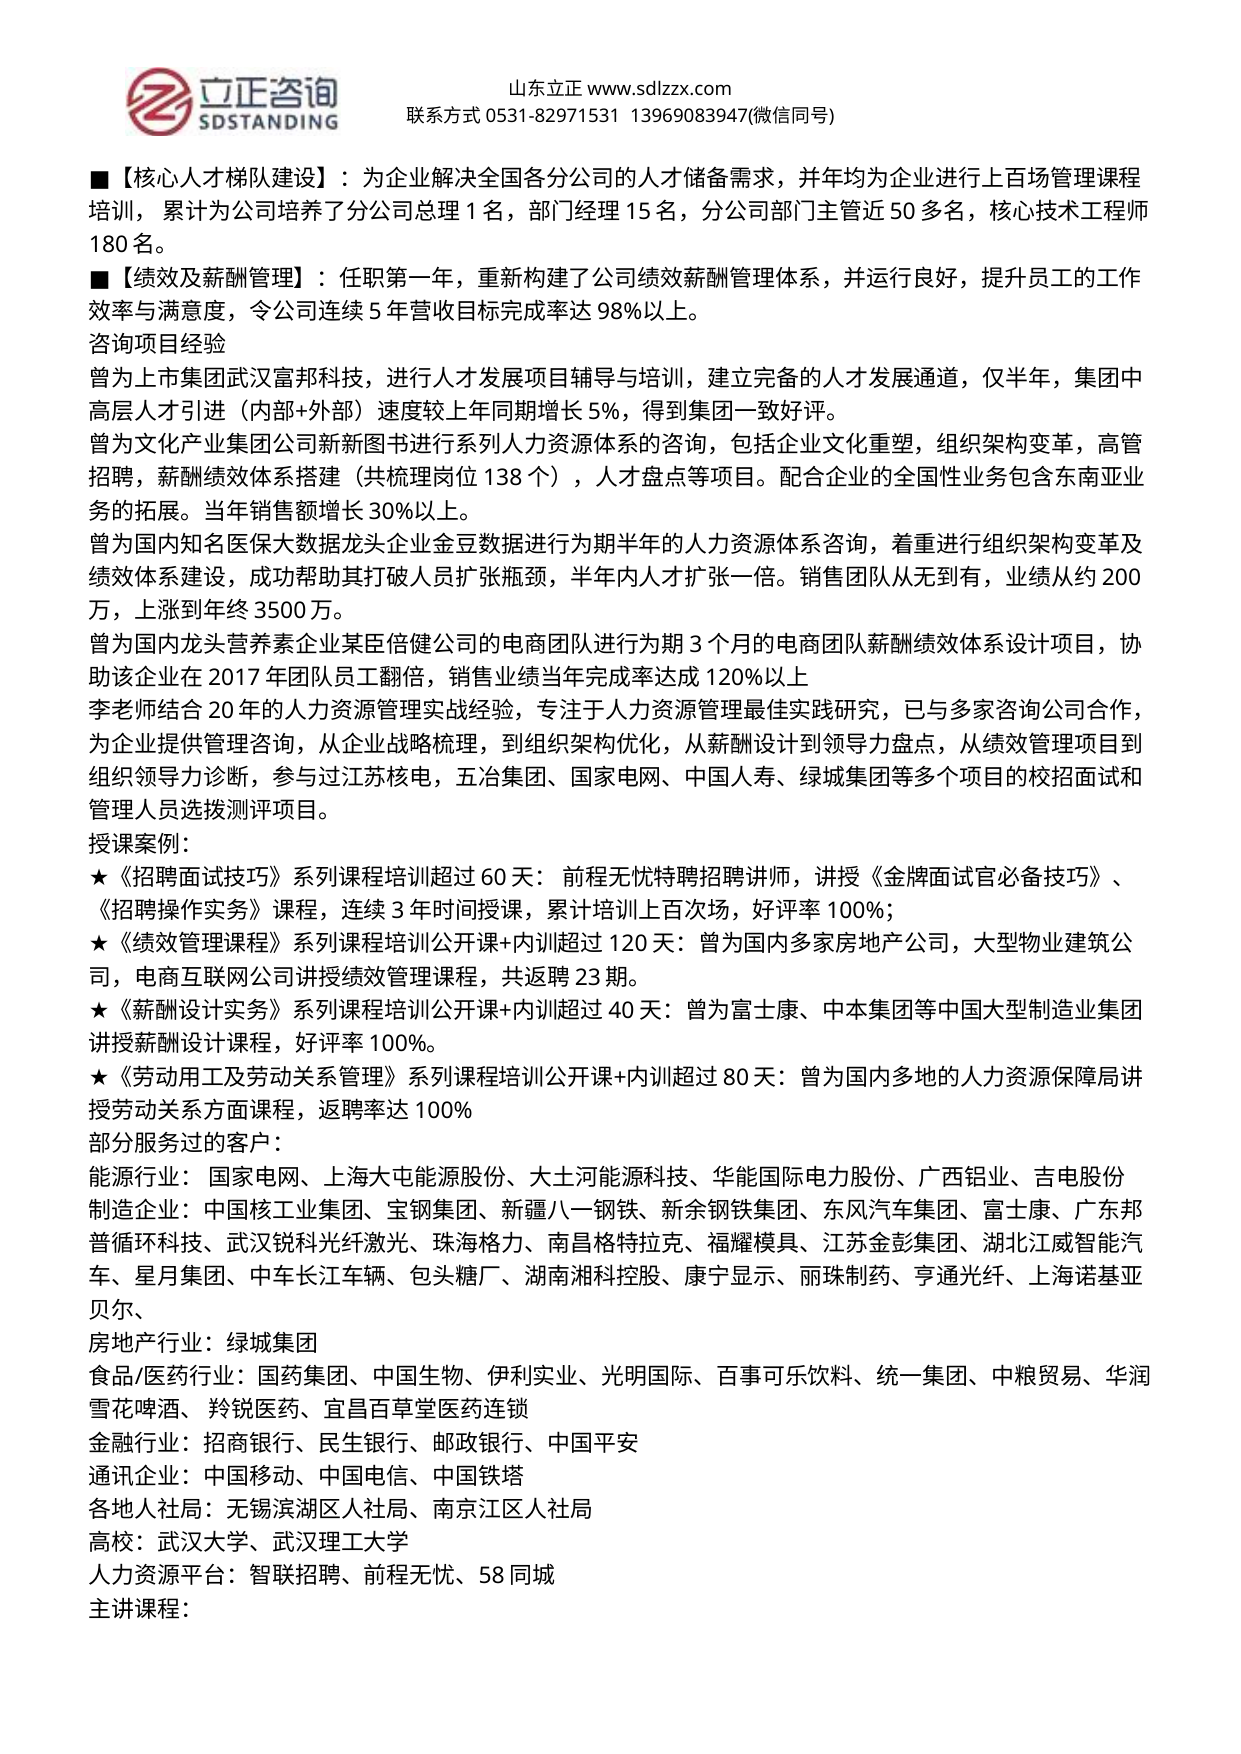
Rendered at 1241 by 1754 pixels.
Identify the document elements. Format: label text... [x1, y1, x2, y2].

text ★《薪酬设计实务》系列课程培训公开课+内训超过40天：曾为富士康、中本集团等中国大型制造业集团讲授薪酬设计课程，好评率100%。 [89, 992, 1152, 1059]
text 曾为文化产业集团公司新新图书进行系列人力资源体系的咨询，包括企业文化重塑，组织架构变革，高管招聘，薪酬绩效体系搭建（共梳理岗位138个），人才盘点等项目。配合企业的全国性业务包含东南亚业务的拓展。当年销售额增长30%以上。 [89, 426, 1152, 526]
text 房地产行业：绿城集团 [89, 1325, 1152, 1358]
text 高校：武汉大学、武汉理工大学 [89, 1524, 1152, 1557]
picture [125, 67, 341, 136]
text 主讲课程： [89, 1591, 1152, 1624]
text 曾为国内知名医保大数据龙头企业金豆数据进行为期半年的人力资源体系咨询，着重进行组织架构变革及绩效体系建设，成功帮助其打破人员扩张瓶颈，半年内人才扩张一倍。销售团队从无到有，业绩从约200万，上涨到年终3500万。 [89, 526, 1152, 626]
text 曾为上市集团武汉富邦科技，进行人才发展项目辅导与培训，建立完备的人才发展通道，仅半年，集团中高层人才引进（内部+外部）速度较上年同期增长5%，得到集团一致好评。 [89, 359, 1152, 426]
text ★《绩效管理课程》系列课程培训公开课+内训超过120天：曾为国内多家房地产公司，大型物业建筑公司，电商互联网公司讲授绩效管理课程，共返聘23期。 [89, 925, 1152, 992]
text 各地人社局：无锡滨湖区人社局、南京江区人社局 [89, 1491, 1152, 1524]
text 食品/医药行业：国药集团、中国生物、伊利实业、光明国际、百事可乐饮料、统一集团、中粮贸易、华润雪花啤酒、 羚锐医药、宜昌百草堂医药连锁 [89, 1358, 1152, 1424]
text ★《劳动用工及劳动关系管理》系列课程培训公开课+内训超过80天：曾为国内多地的人力资源保障局讲授劳动关系方面课程，返聘率达100% [89, 1059, 1152, 1125]
text ■【核心人才梯队建设】：为企业解决全国各分公司的人才储备需求，并年均为企业进行上百场管理课程培训， 累计为公司培养了分公司总理1名，部门经理15名，分公司部门主管近50多名，核心技术工程师180名。 [89, 159, 1152, 259]
text 制造企业：中国核工业集团、宝钢集团、新疆八一钢铁、新余钢铁集团、东风汽车集团、富士康、广东邦普循环科技、武汉锐科光纤激光、珠海格力、南昌格特拉克、福耀模具、江苏金彭集团、湖北江威智能汽车、星月集团、中车长江车辆、包头糖厂、湖南湘科控股、康宁显示、丽珠制药、亨通光纤、上海诺基亚贝尔、 [89, 1192, 1152, 1325]
text 金融行业：招商银行、民生银行、邮政银行、中国平安 [89, 1424, 1152, 1458]
text 部分服务过的客户： [89, 1125, 1152, 1158]
text ★《招聘面试技巧》系列课程培训超过60天： 前程无忧特聘招聘讲师，讲授《金牌面试官必备技巧》、《招聘操作实务》课程，连续3年时间授课，累计培训上百次场，好评率100%； [89, 859, 1152, 925]
text 能源行业： 国家电网、上海大屯能源股份、大土河能源科技、华能国际电力股份、广西铝业、吉电股份 [89, 1158, 1152, 1192]
text ■【绩效及薪酬管理】：任职第一年，重新构建了公司绩效薪酬管理体系，并运行良好，提升员工的工作效率与满意度，令公司连续5年营收目标完成率达98%以上。 [89, 259, 1152, 326]
text 人力资源平台：智联招聘、前程无忧、58同城 [89, 1557, 1152, 1591]
text 李老师结合20年的人力资源管理实战经验，专注于人力资源管理最佳实践研究，已与多家咨询公司合作，为企业提供管理咨询，从企业战略梳理，到组织架构优化，从薪酬设计到领导力盘点，从绩效管理项目到组织领导力诊断，参与过江苏核电，五冶集团、国家电网、中国人寿、绿城集团等多个项目的校招面试和管理人员选拨测评项目。 [89, 692, 1152, 825]
text 咨询项目经验 [89, 326, 1152, 359]
text 通讯企业：中国移动、中国电信、中国铁塔 [89, 1458, 1152, 1491]
text 授课案例： [89, 825, 1152, 859]
text 曾为国内龙头营养素企业某臣倍健公司的电商团队进行为期3个月的电商团队薪酬绩效体系设计项目，协助该企业在2017年团队员工翻倍，销售业绩当年完成率达成120%以上 [89, 626, 1152, 692]
